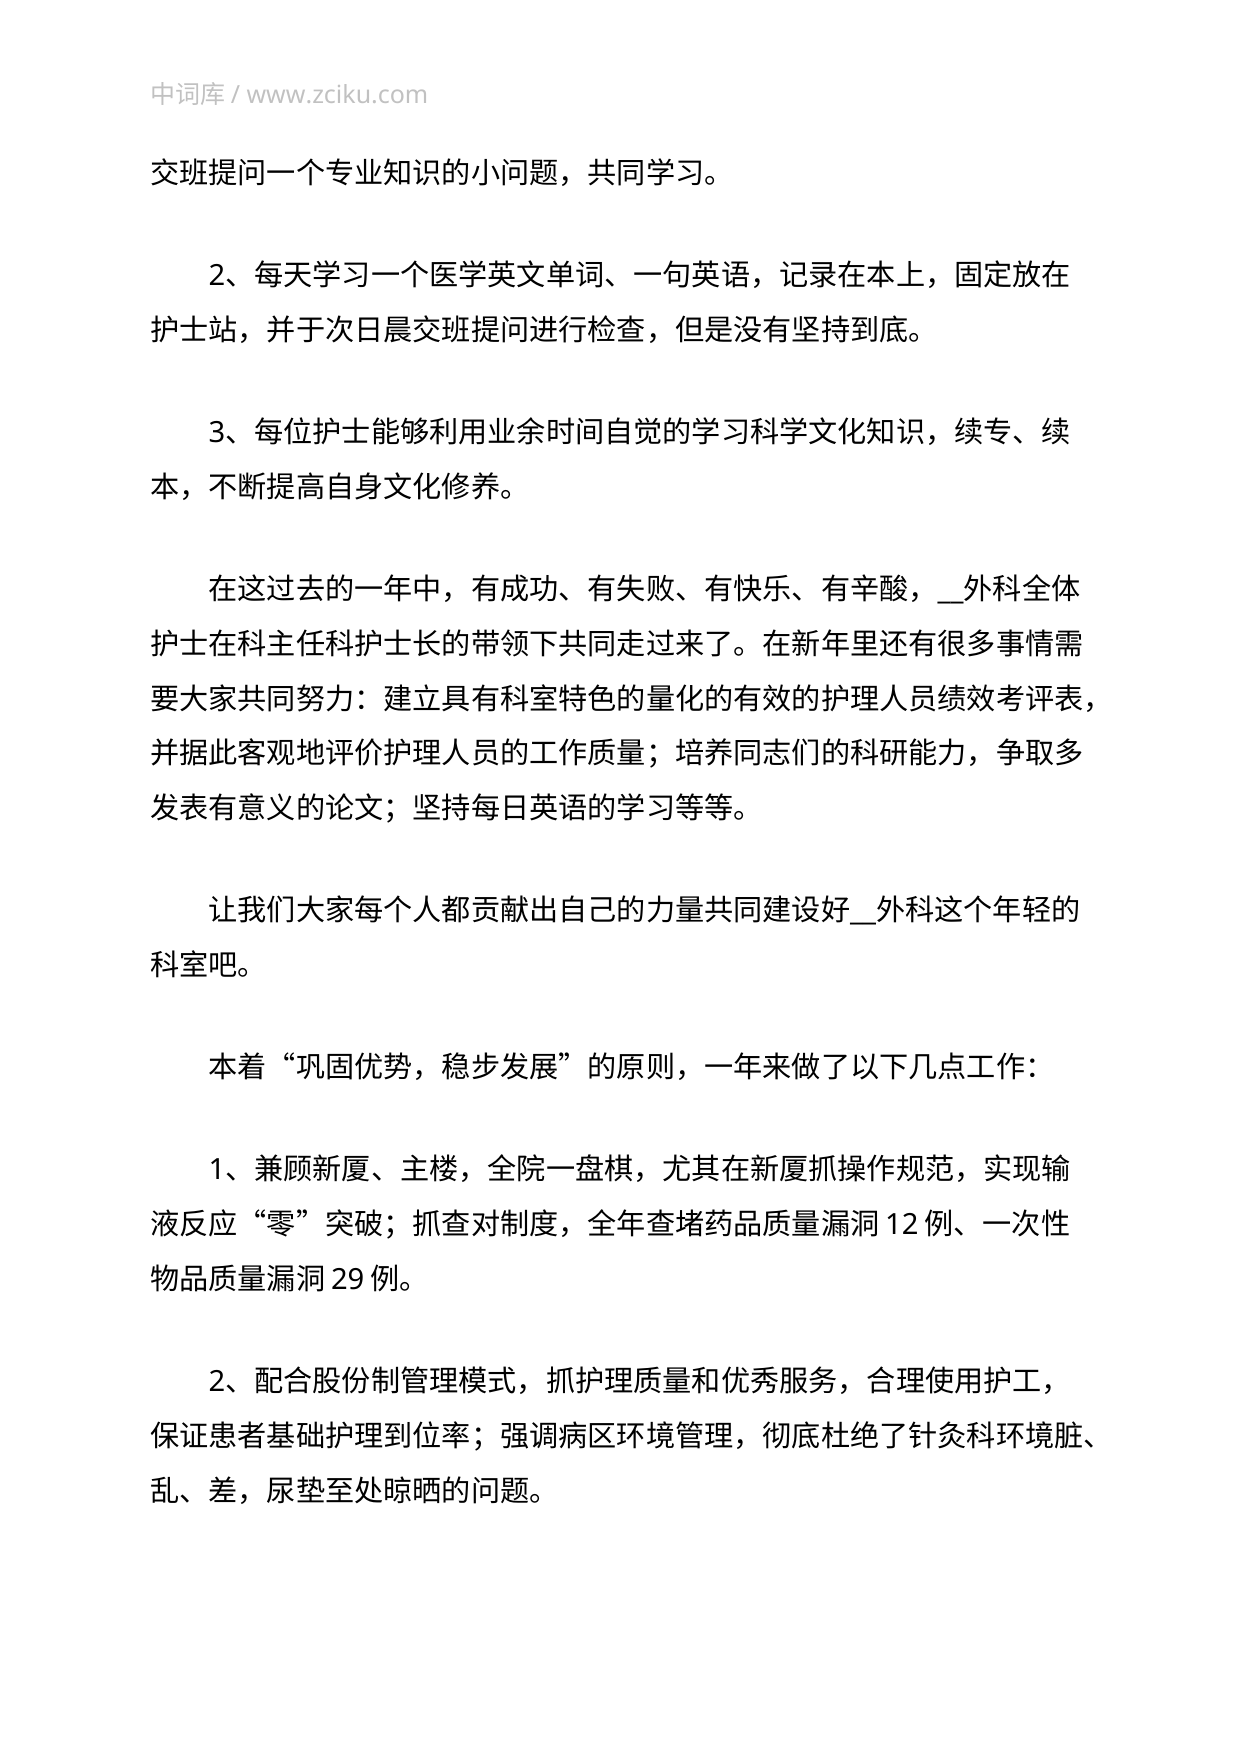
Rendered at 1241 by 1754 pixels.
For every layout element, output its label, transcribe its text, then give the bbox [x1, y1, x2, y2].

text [150, 150, 1090, 192]
text 3、每位护士能够利用业余时间自觉的学习科学文化知识，续专、续本，不断提高自身文化修养。 [150, 408, 1090, 506]
text 2、每天学习一个医学英文单词、一句英语，记录在本上，固定放在护士站，并于次日晨交班提问进行检查，但是没有坚持到底。 [150, 252, 1090, 349]
text 1、兼顾新厦、主楼，全院一盘棋，尤其在新厦抓操作规范，实现输液反应“零”突破；抓查对制度，全年查堵药品质量漏洞12例、一次性物品质量漏洞29例。 [150, 1145, 1090, 1298]
text 在这过去的一年中，有成功、有失败、有快乐、有辛酸，__外科全体护士在科主任科护士长的带领下共同走过来了。在新年里还有很多事情需要大家共同努力：建立具有科室特色的量化的有效的护理人员绩效考评表，并据此客观地评价护理人员的工作质量；培养同志们的科研能力，争取多发表有意义的论文；坚持每日英语的学习等等。 [150, 565, 1090, 827]
text 让我们大家每个人都贡献出自己的力量共同建设好__外科这个年轻的科室吧。 [150, 887, 1090, 984]
text 本着“巩固优势，稳步发展”的原则，一年来做了以下几点工作： [150, 1043, 1090, 1086]
text 2、配合股份制管理模式，抓护理质量和优秀服务，合理使用护工，保证患者基础护理到位率；强调病区环境管理，彻底杜绝了针灸科环境脏、乱、差，尿垫至处晾晒的问题。 [150, 1357, 1090, 1509]
